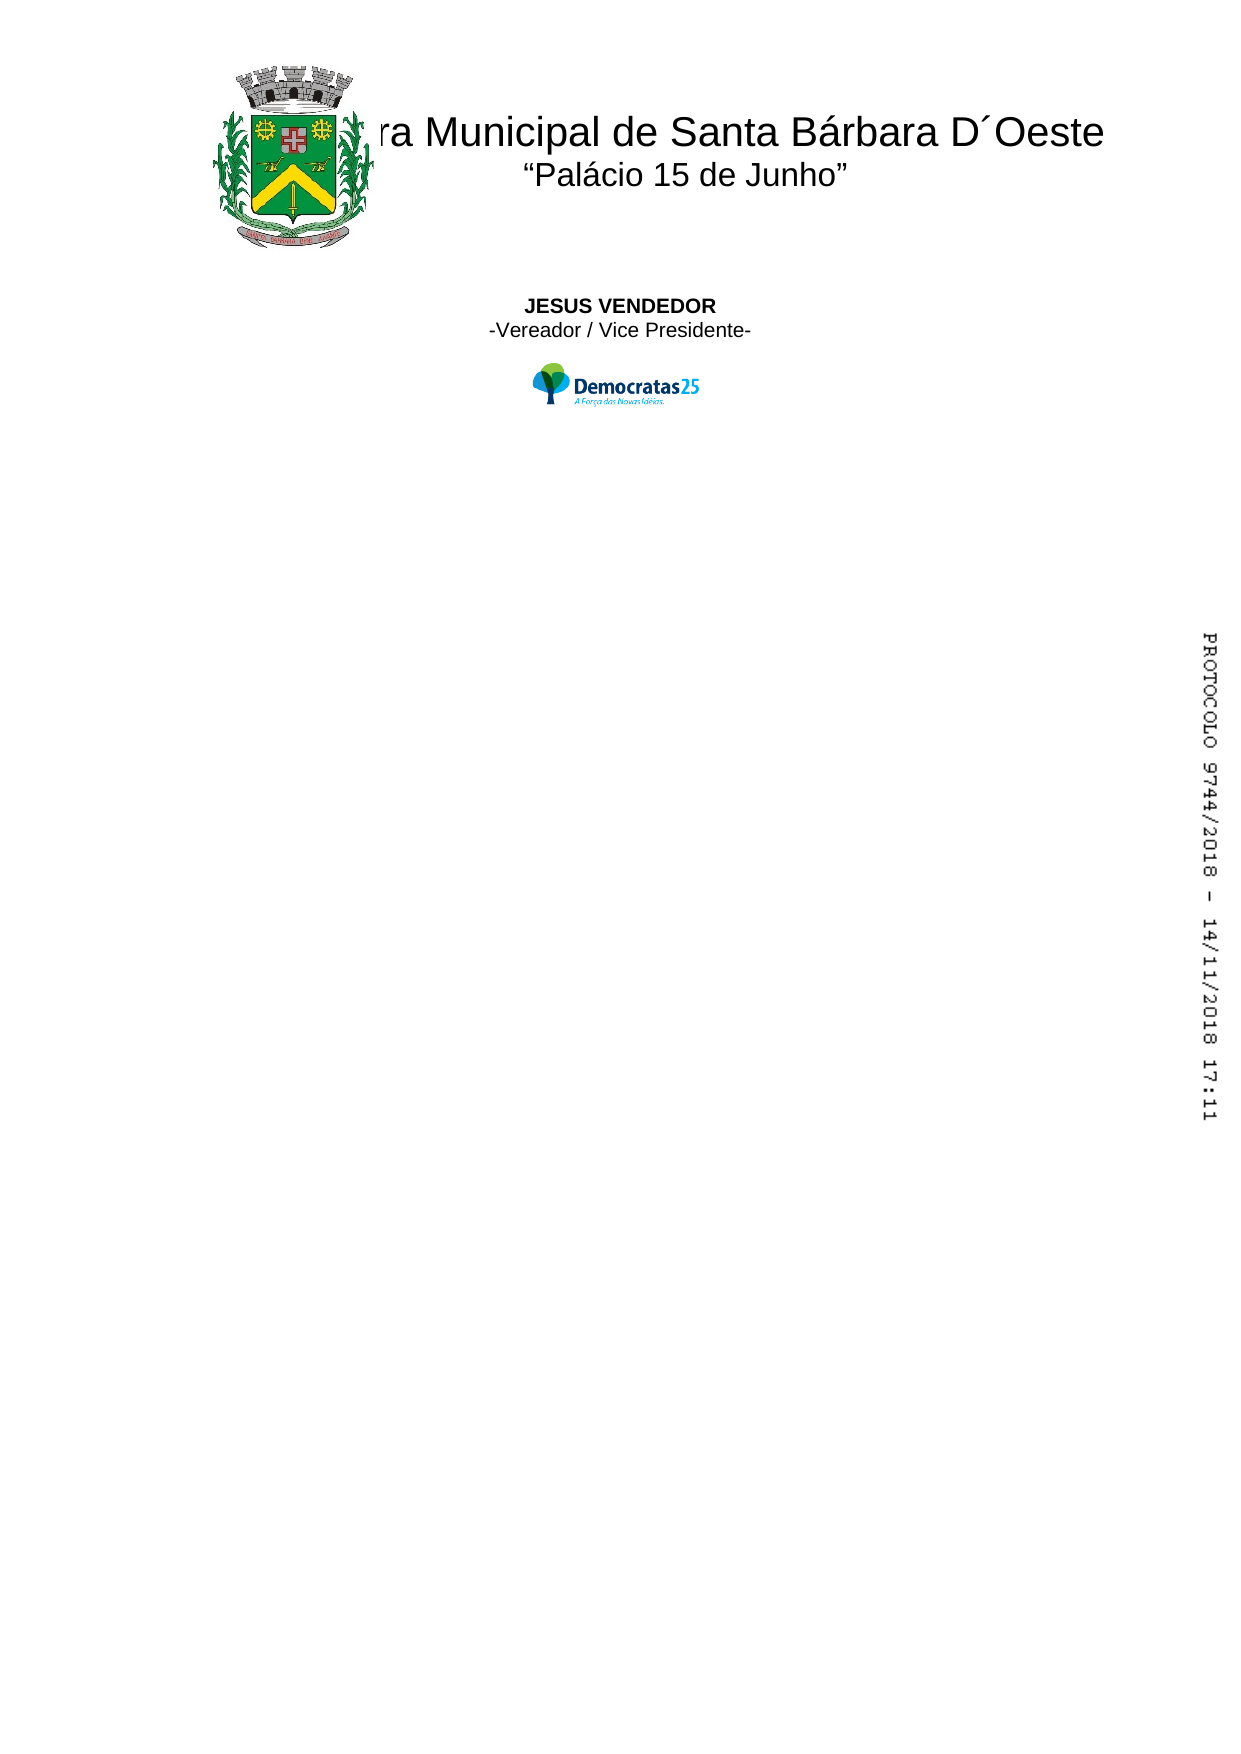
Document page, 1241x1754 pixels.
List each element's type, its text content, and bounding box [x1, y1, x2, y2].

picture [212, 66, 381, 255]
picture [1177, 629, 1241, 1125]
text -Vereador / Vice Presidente- [177, 317, 1063, 341]
picture [532, 343, 704, 429]
text JESUS VENDEDOR [177, 293, 1063, 317]
